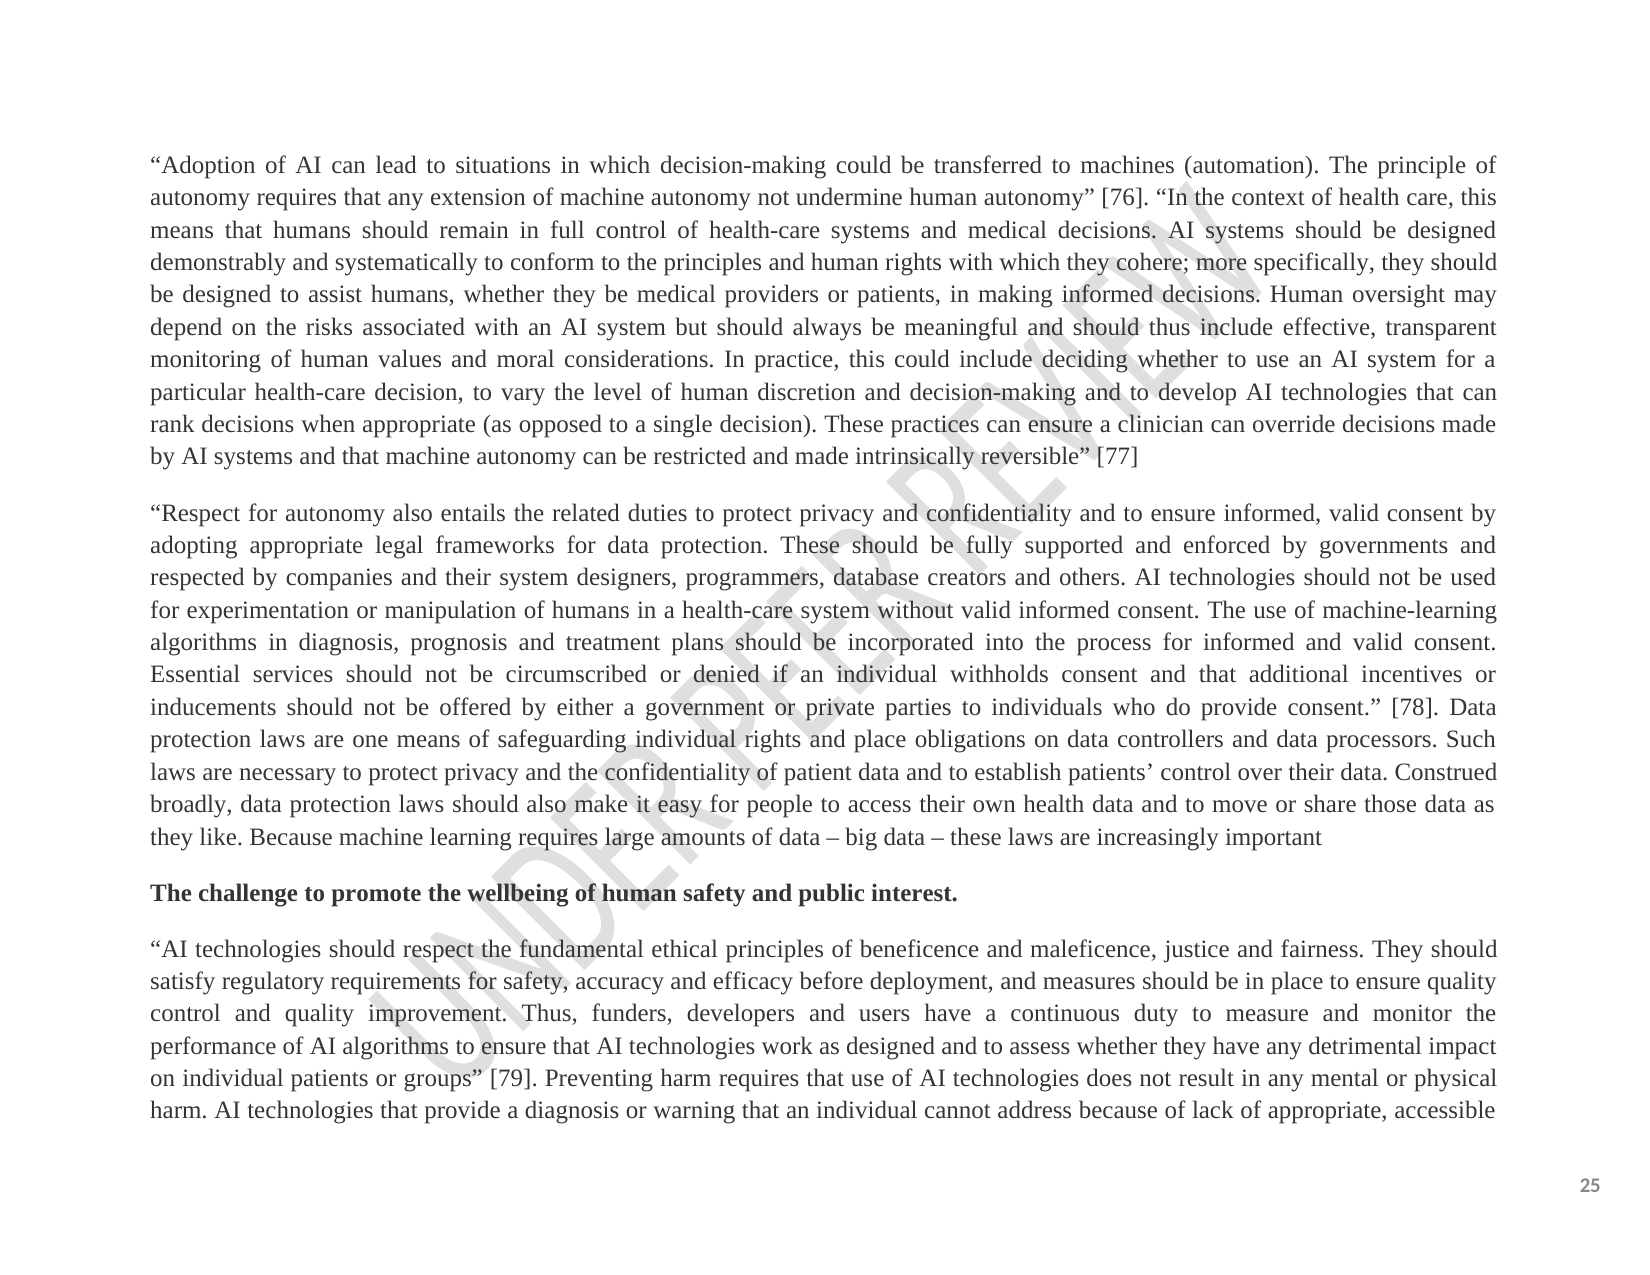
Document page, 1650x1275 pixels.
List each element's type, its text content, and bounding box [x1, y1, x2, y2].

text The challenge to promote the wellbeing of human safety and public interest. [150, 878, 1498, 906]
text “Adoption of AI can lead to situations in which decision-making could be transferred to machines (automation). The principle of autonomy requires that any extension of machine autonomy not undermine human autonomy” [76]. “In the context of health care, this means that humans should remain in full control of health-care systems and medical decisions. AI systems should be designed demonstrably and systematically to conform to the principles and human rights with which they cohere; more specifically, they should be designed to assist humans, whether they be medical providers or patients, in making informed decisions. Human oversight may depend on the risks associated with an AI system but should always be meaningful and should thus include effective, transparent monitoring of human values and moral considerations. In practice, this could include deciding whether to use an AI system for a particular health-care decision, to vary the level of human discretion and decision-making and to develop AI technologies that can rank decisions when appropriate (as opposed to a single decision). These practices can ensure a clinician can override decisions made by AI systems and that machine autonomy can be restricted and made intrinsically reversible” [77] [150, 150, 1498, 470]
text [150, 934, 1498, 1124]
text “Respect for autonomy also entails the related duties to protect privacy and confidentiality and to ensure informed, valid consent by adopting appropriate legal frameworks for data protection. These should be fully supported and enforced by governments and respected by companies and their system designers, programmers, database creators and others. AI technologies should not be used for experimentation or manipulation of humans in a health-care system without valid informed consent. The use of machine-learning algorithms in diagnosis, prognosis and treatment plans should be incorporated into the process for informed and valid consent. Essential services should not be circumscribed or denied if an individual withholds consent and that additional incentives or inducements should not be offered by either a government or private parties to individuals who do provide consent.” [78]. Data protection laws are one means of safeguarding individual rights and place obligations on data controllers and data processors. Such laws are necessary to protect privacy and the confidentiality of patient data and to establish patients’ control over their data. Construed broadly, data protection laws should also make it easy for people to access their own health data and to move or share those data as they like. Because machine learning requires large amounts of data – big data – these laws are increasingly important [150, 498, 1498, 850]
